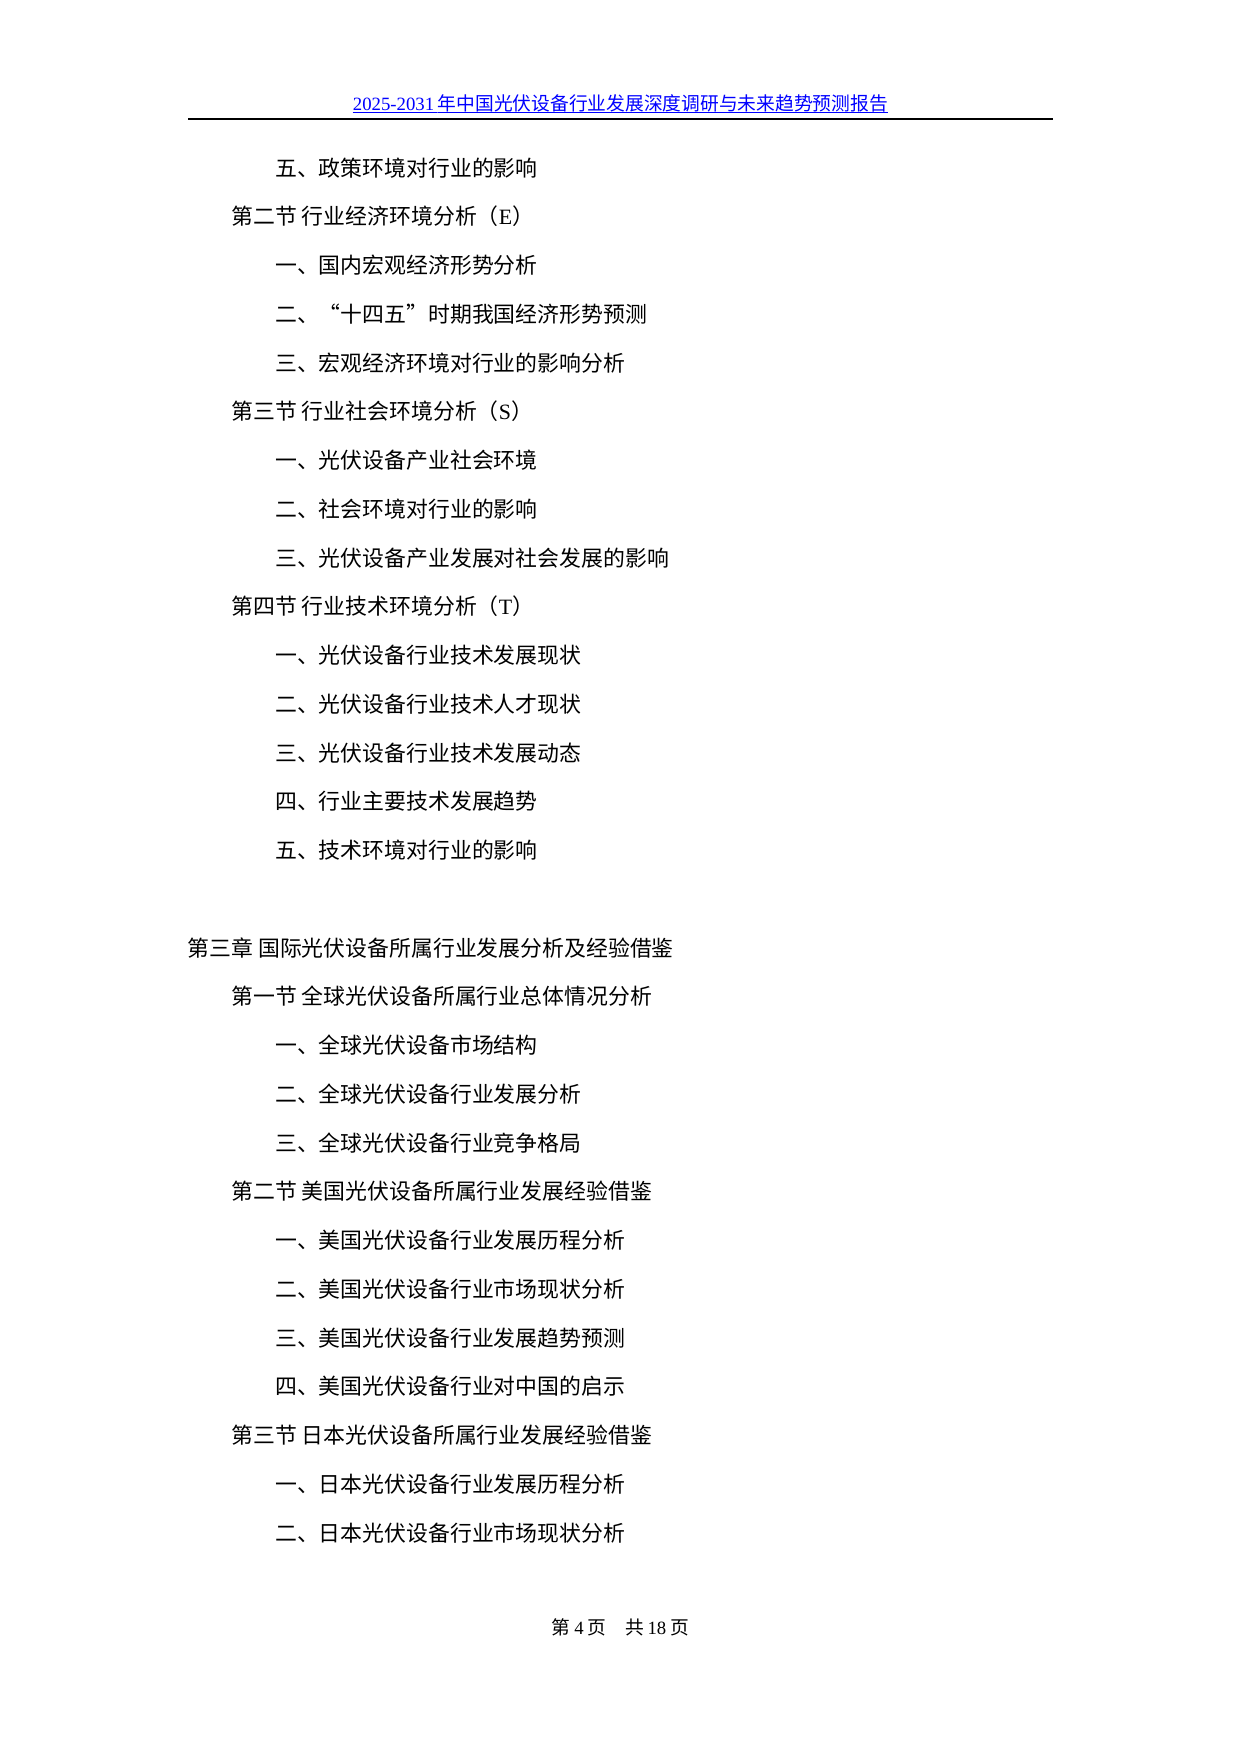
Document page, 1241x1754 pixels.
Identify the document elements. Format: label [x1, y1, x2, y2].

text [187, 150, 1053, 1548]
